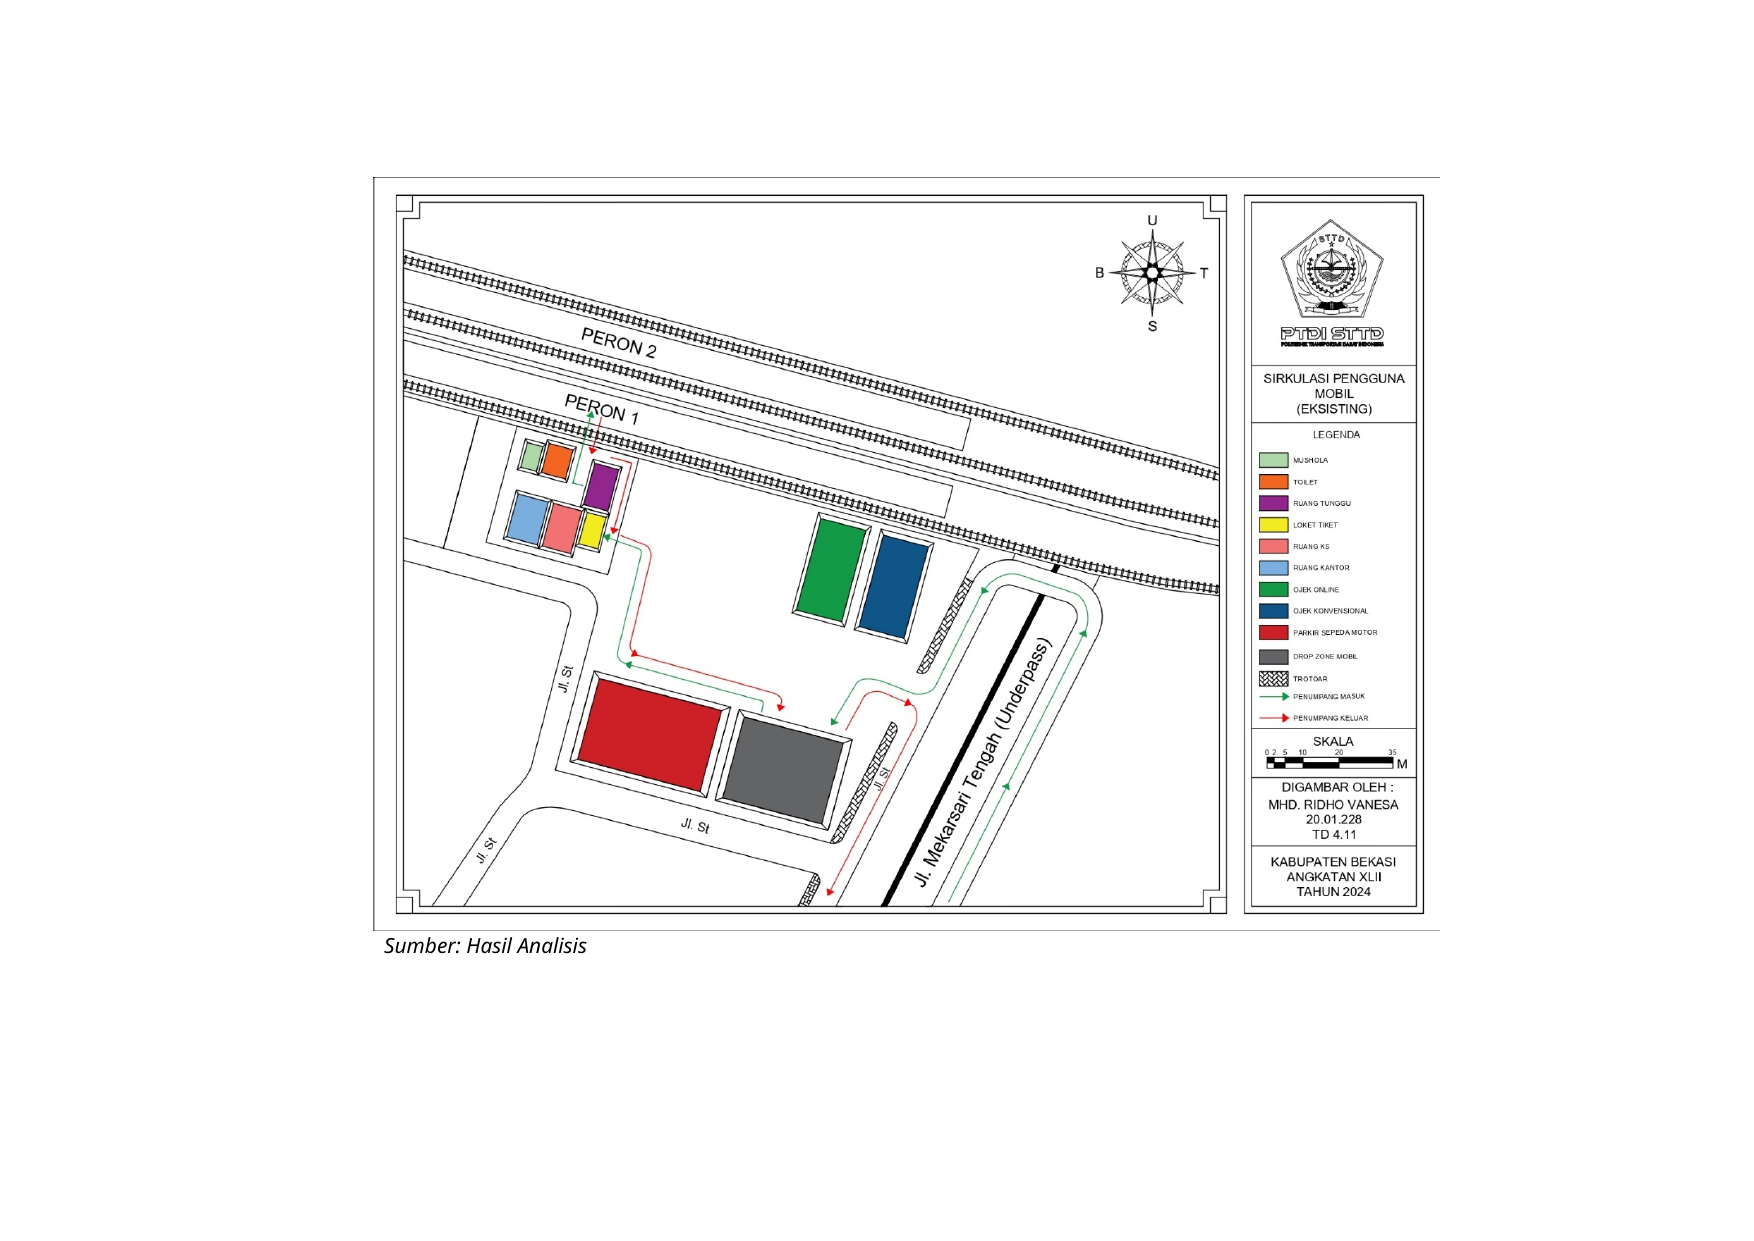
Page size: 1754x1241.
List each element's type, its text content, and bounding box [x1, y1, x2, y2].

picture [373, 177, 1440, 931]
text Sumber: Hasil Analisis [236, 931, 1577, 959]
